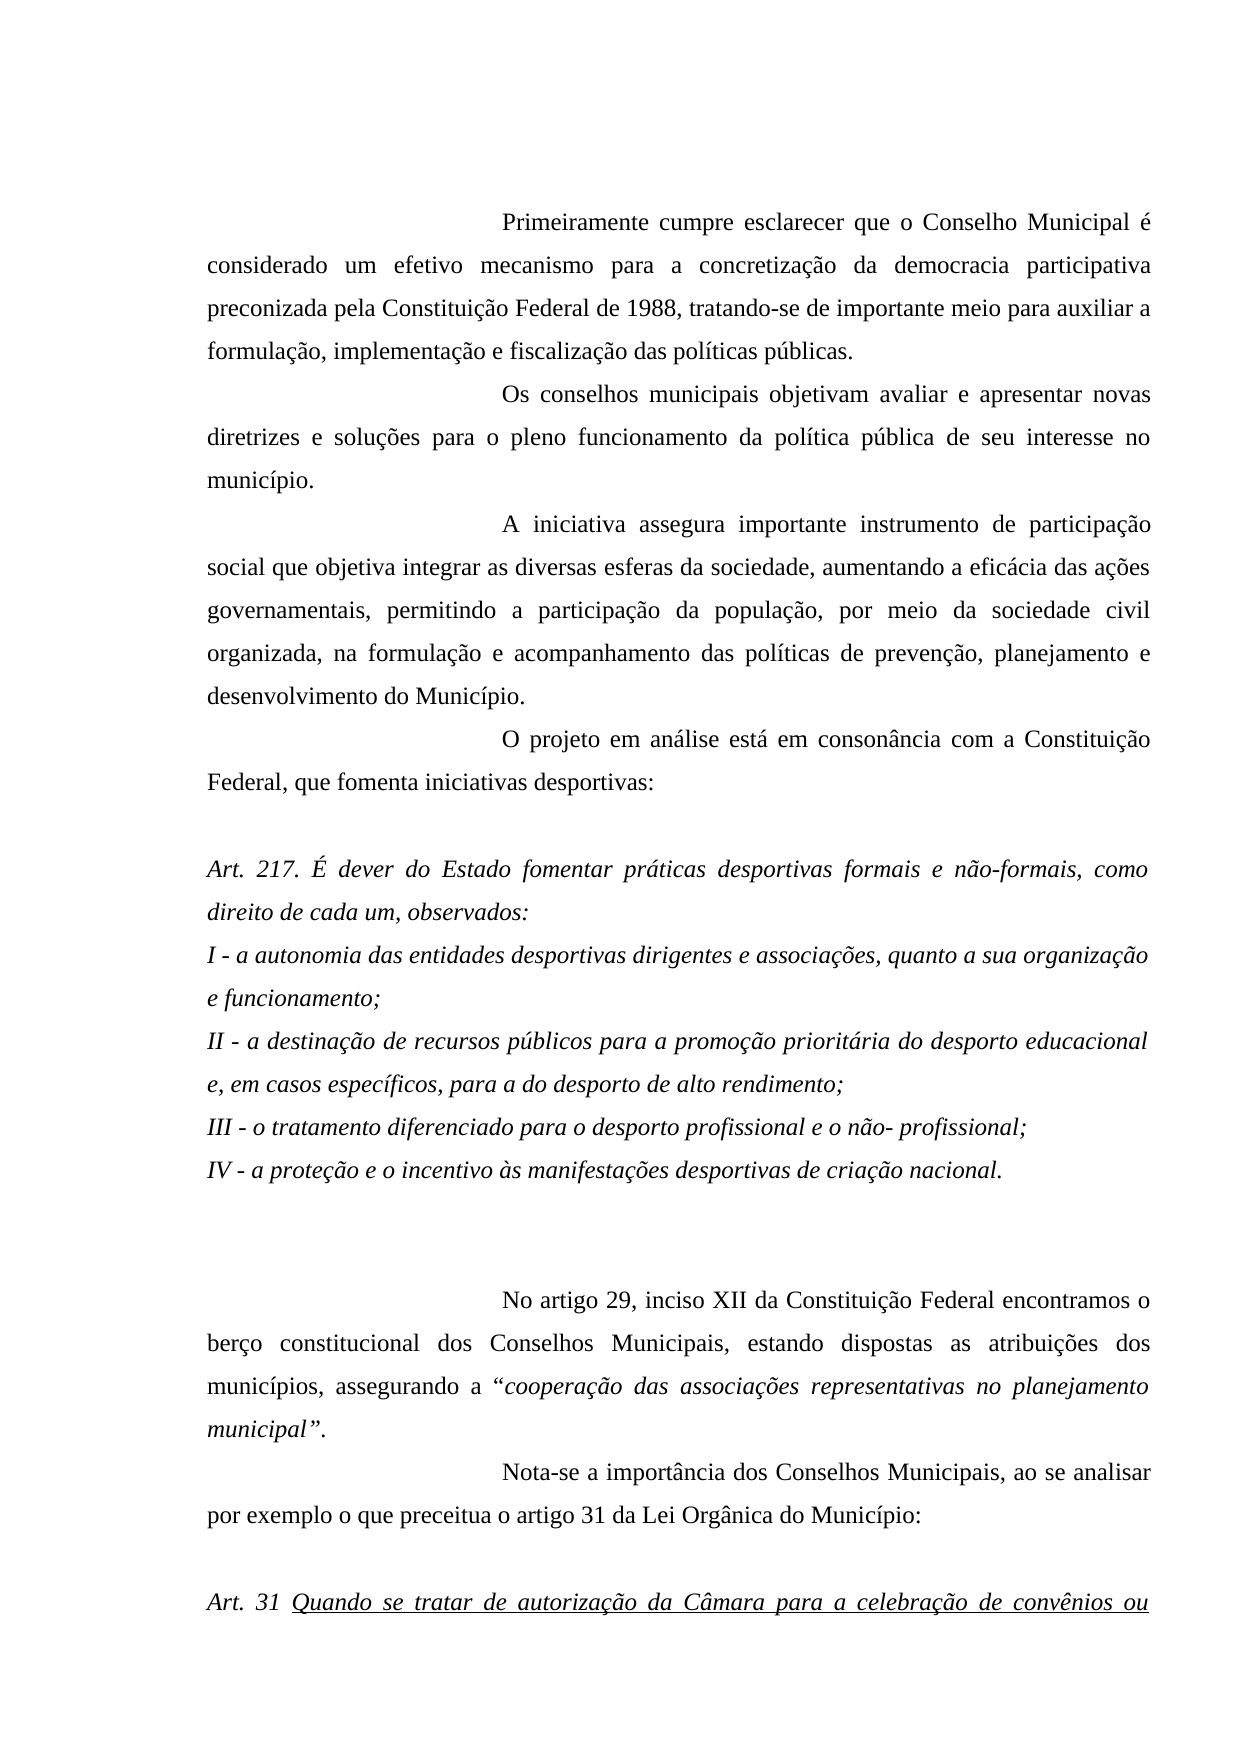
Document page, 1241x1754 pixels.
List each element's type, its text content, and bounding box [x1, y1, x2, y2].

text II - a destinação de recursos públicos para a promoção prioritária do desporto educacional e, em casos específicos, para a do desporto de alto rendimento; [207, 1026, 1152, 1098]
text Primeiramente cumpre esclarecer que o Conselho Municipal é considerado um efetivo mecanismo para a concretização da democracia participativa preconizada pela Constituição Federal de 1988, tratando-se de importante meio para auxiliar a formulação, implementação e fiscalização das políticas públicas. [207, 207, 1152, 365]
text No artigo 29, inciso XII da Constituição Federal encontramos o berço constitucional dos Conselhos Municipais, estando dispostas as atribuições dos municípios, assegurando a “cooperação das associações representativas no planejamento municipal”. [207, 1285, 1152, 1443]
text Nota-se a importância dos Conselhos Municipais, ao se analisar por exemplo o que preceitua o artigo 31 da Lei Orgânica do Município: [207, 1457, 1152, 1529]
text Os conselhos municipais objetivam avaliar e apresentar novas diretrizes e soluções para o pleno funcionamento da política pública de seu interesse no município. [207, 379, 1152, 494]
text IV - a proteção e o incentivo às manifestações desportivas de criação nacional. [207, 1156, 1152, 1184]
text A iniciativa assegura importante instrumento de participação social que objetiva integrar as diversas esferas da sociedade, aumentando a eficácia das ações governamentais, permitindo a participação da população, por meio da sociedade civil organizada, na formulação e acompanhamento das políticas de prevenção, planejamento e desenvolvimento do Município. [207, 509, 1152, 710]
text Art. 217. É dever do Estado fomentar práticas desportivas formais e não-formais, como direito de cada um, observados: [207, 854, 1152, 926]
text I - a autonomia das entidades desportivas dirigentes e associações, quanto a sua organização e funcionamento; [207, 940, 1152, 1012]
text O projeto em análise está em consonância com a Constituição Federal, que fomenta iniciativas desportivas: [207, 724, 1152, 796]
text III - o tratamento diferenciado para o desporto profissional e o não- profissional; [207, 1112, 1152, 1141]
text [207, 1587, 1152, 1616]
